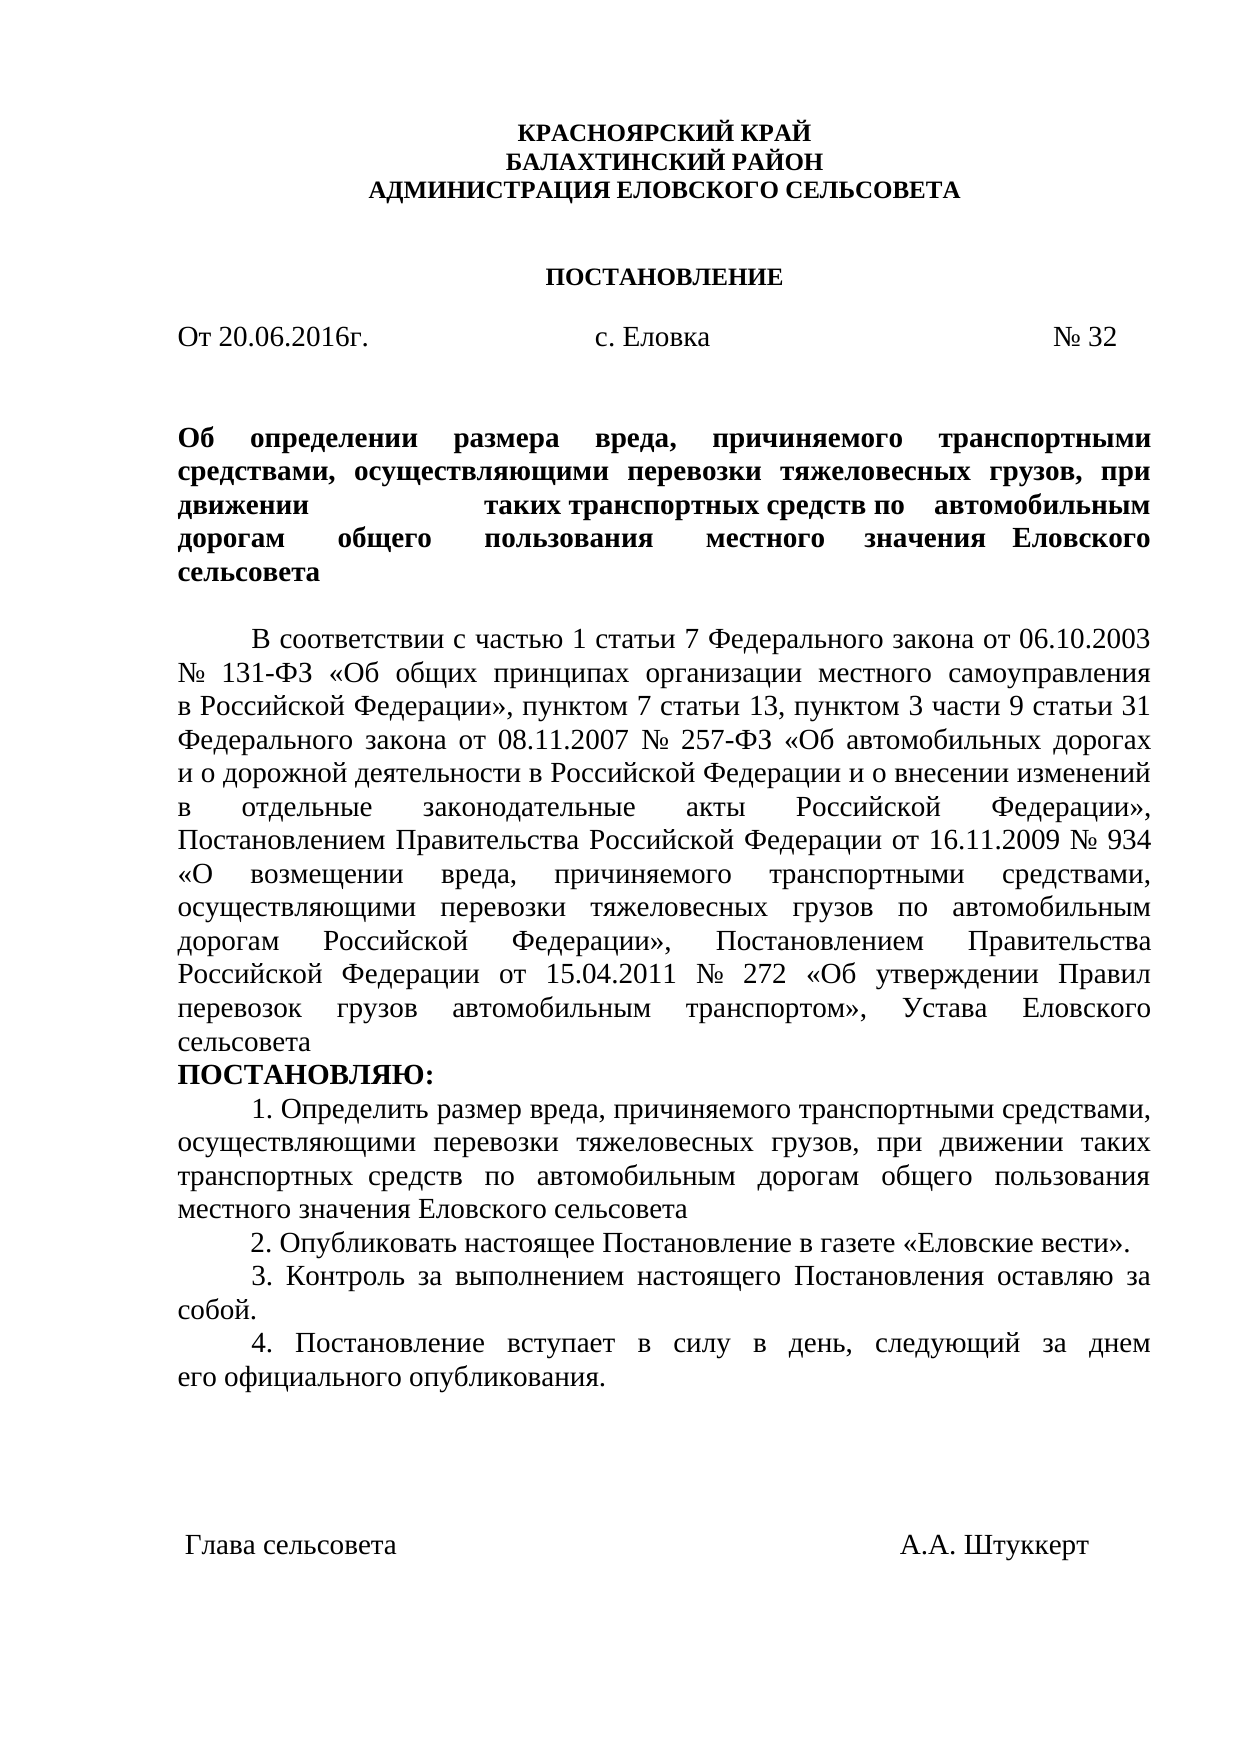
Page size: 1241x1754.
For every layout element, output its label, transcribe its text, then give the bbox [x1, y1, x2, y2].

text ПОСТАНОВЛЕНИЕ [177, 262, 1152, 291]
text КРАСНОЯРСКИЙ КРАЙ [177, 118, 1152, 147]
text 1. Определить размер вреда, причиняемого транспортными средствами, осуществляющими перевозки тяжеловесных грузов, при движении таких транспортных средств по автомобильным дорогам общего пользования местного значения Еловского сельсовета [177, 1091, 1152, 1225]
text 3. Контроль за выполнением настоящего Постановления оставляю за собой. [177, 1258, 1152, 1326]
text Об определении размера вреда, причиняемого транспортными средствами, осуществляющими перевозки тяжеловесных грузов, при движении таких транспортных средств по автомобильным дорогам общего пользования местного значения Еловского сельсовета [177, 420, 1152, 588]
text БАЛАХТИНСКИЙ РАЙОН [177, 147, 1152, 176]
text От 20.06.2016г. с. Еловка № 32 [177, 319, 1152, 353]
text 2. Опубликовать настоящее Постановление в газете «Еловские вести». [177, 1225, 1152, 1258]
text ПОСТАНОВЛЯЮ: [177, 1057, 1152, 1091]
text Глава сельсовета А.А. Штуккерт [177, 1527, 1152, 1560]
text В соответствии с частью 1 статьи 7 Федерального закона от 06.10.2003 № 131-ФЗ «Об общих принципах организации местного самоуправления в Российской Федерации», пунктом 7 статьи 13, пунктом 3 части 9 статьи 31 Федерального закона от 08.11.2007 № 257-ФЗ «Об автомобильных дорогах и о дорожной деятельности в Российской Федерации и о внесении изменений в отдельные законодательные акты Российской Федерации», Постановлением Правительства Российской Федерации от 16.11.2009 № 934 «О возмещении вреда, причиняемого транспортными средствами, осуществляющими перевозки тяжеловесных грузов по автомобильным дорогам Российской Федерации», Постановлением Правительства Российской Федерации от 15.04.2011 № 272 «Об утверждении Правил перевозок грузов автомобильным транспортом», Устава Еловского сельсовета [177, 621, 1152, 1057]
text 4. Постановление вступает в силу в день, следующий за днем его официального опубликования. [177, 1326, 1152, 1393]
text АДМИНИСТРАЦИЯ ЕЛОВСКОГО СЕЛЬСОВЕТА [177, 176, 1152, 204]
